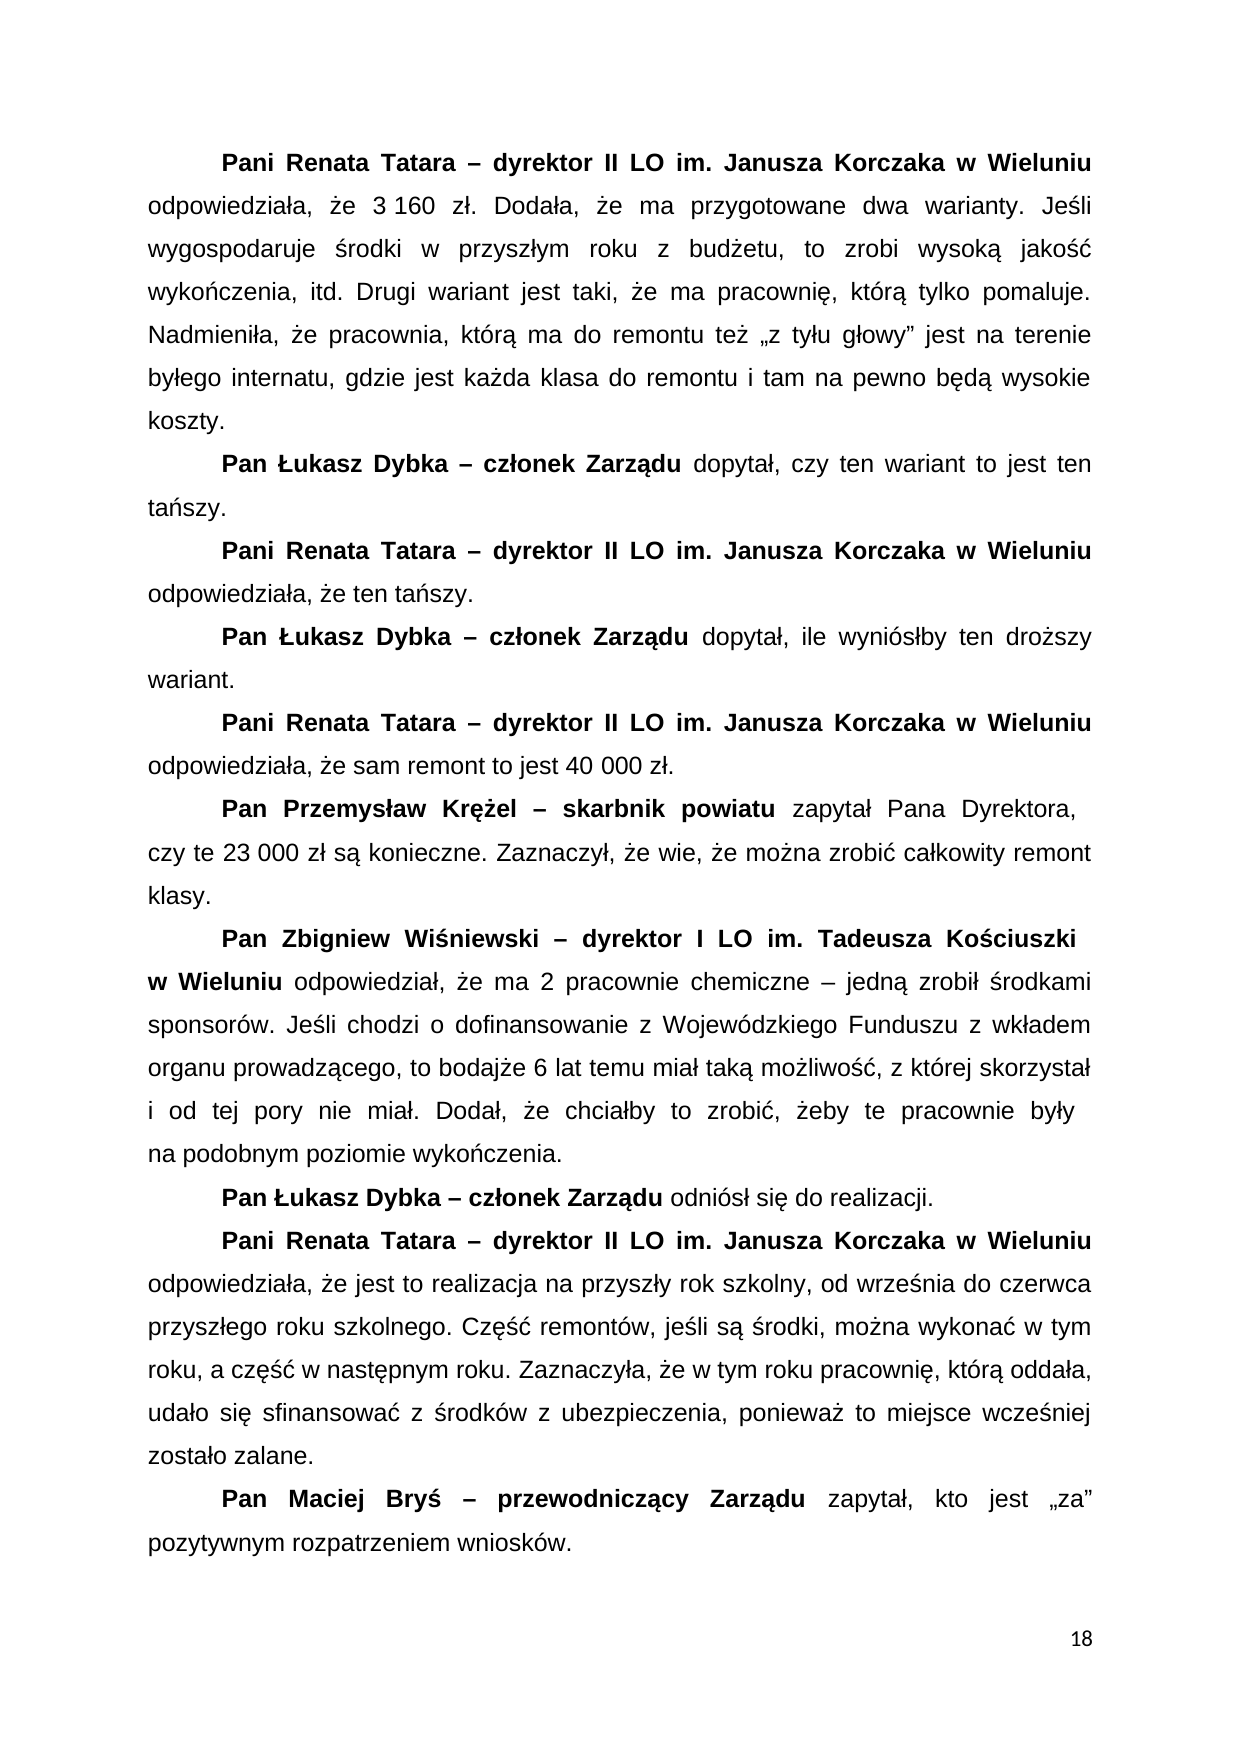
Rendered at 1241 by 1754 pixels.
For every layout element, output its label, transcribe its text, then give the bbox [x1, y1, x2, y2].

text Pan Przemysław Krężel – skarbnik powiatu zapytał Pana Dyrektora, czy te 23 000 zł są konieczne. Zaznaczył, że wie, że można zrobić całkowity remont klasy. [148, 794, 1093, 909]
text Pan Zbigniew Wiśniewski – dyrektor I LO im. Tadeusza Kościuszki w Wieluniu odpowiedział, że ma 2 pracownie chemiczne – jedną zrobił środkami sponsorów. Jeśli chodzi o dofinansowanie z Wojewódzkiego Funduszu z wkładem organu prowadzącego, to bodajże 6 lat temu miał taką możliwość, z której skorzystał i od tej pory nie miał. Dodał, że chciałby to zrobić, żeby te pracownie były na podobnym poziomie wykończenia. [148, 924, 1093, 1168]
text Pan Łukasz Dybka – członek Zarządu odniósł się do realizacji. [148, 1183, 1093, 1211]
text Pan Łukasz Dybka – członek Zarządu dopytał, ile wyniósłby ten droższy wariant. [148, 622, 1093, 694]
text Pan Łukasz Dybka – członek Zarządu dopytał, czy ten wariant to jest ten tańszy. [148, 449, 1093, 521]
text Pan Maciej Bryś – przewodniczący Zarządu zapytał, kto jest „za” pozytywnym rozpatrzeniem wniosków. [148, 1484, 1093, 1556]
text Pani Renata Tatara – dyrektor II LO im. Janusza Korczaka w Wieluniu odpowiedziała, że ten tańszy. [148, 536, 1093, 608]
text Pani Renata Tatara – dyrektor II LO im. Janusza Korczaka w Wieluniu odpowiedziała, że jest to realizacja na przyszły rok szkolny, od września do czerwca przyszłego roku szkolnego. Część remontów, jeśli są środki, można wykonać w tym roku, a część w następnym roku. Zaznaczyła, że w tym roku pracownię, którą oddała, udało się sfinansować z środków z ubezpieczenia, ponieważ to miejsce wcześniej zostało zalane. [148, 1226, 1093, 1470]
text Pani Renata Tatara – dyrektor II LO im. Janusza Korczaka w Wieluniu odpowiedziała, że sam remont to jest 40 000 zł. [148, 708, 1093, 780]
text Pani Renata Tatara – dyrektor II LO im. Janusza Korczaka w Wieluniu odpowiedziała, że 3 160 zł. Dodała, że ma przygotowane dwa warianty. Jeśli wygospodaruje środki w przyszłym roku z budżetu, to zrobi wysoką jakość wykończenia, itd. Drugi wariant jest taki, że ma pracownię, którą tylko pomaluje. Nadmieniła, że pracownia, którą ma do remontu też „z tyłu głowy” jest na terenie byłego internatu, gdzie jest każda klasa do remontu i tam na pewno będą wysokie koszty. [148, 148, 1093, 435]
